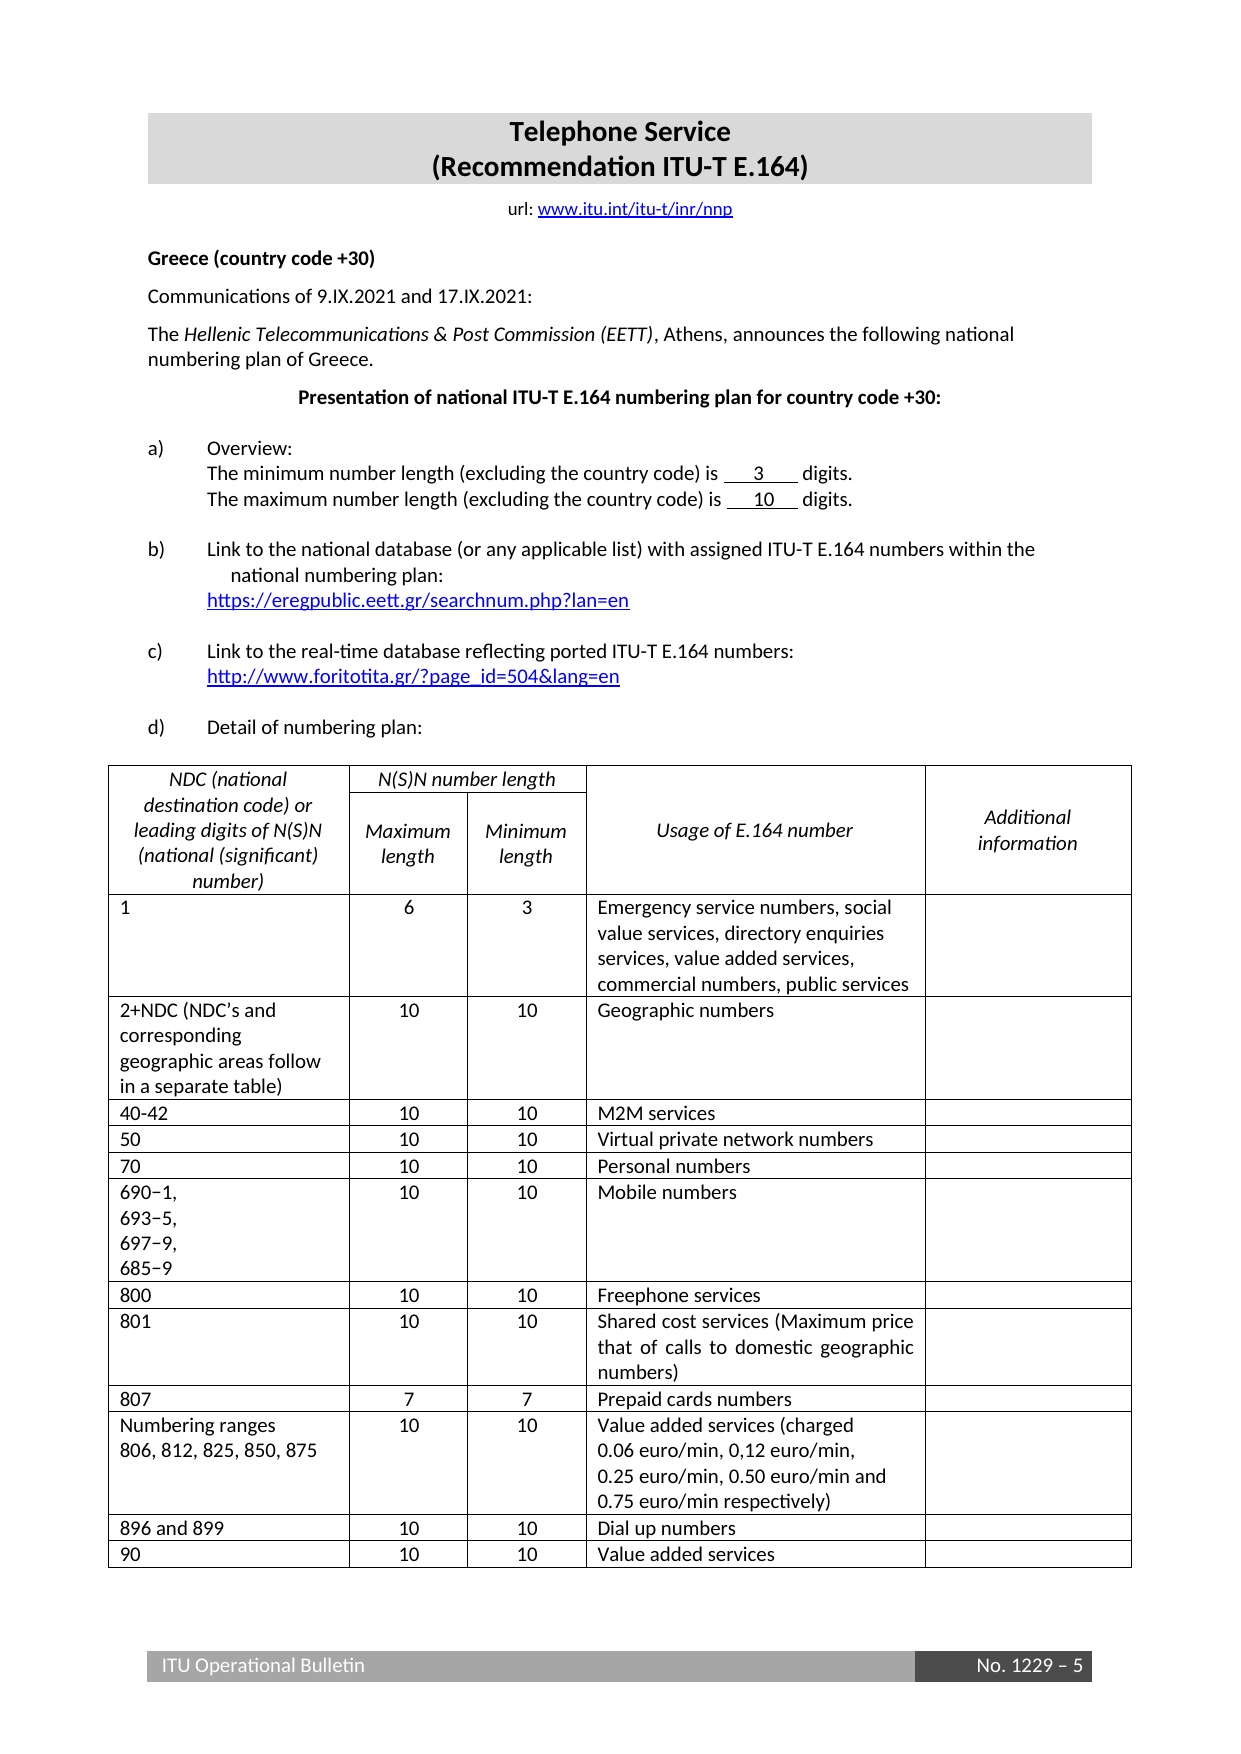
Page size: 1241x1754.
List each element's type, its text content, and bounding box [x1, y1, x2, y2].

text c) Link to the real-time database reflecting ported ITU-T E.164 numbers: [148, 638, 1092, 664]
table_cell [926, 1309, 1131, 1385]
table_cell 10 [350, 1515, 467, 1540]
table_cell 1 [109, 895, 349, 996]
table_cell 6 [350, 895, 467, 996]
table_cell [926, 1179, 1131, 1281]
table_cell 10 [468, 1100, 586, 1125]
table_cell [926, 1153, 1131, 1178]
table_cell Geographic numbers [587, 997, 925, 1099]
table_cell 10 [468, 1541, 586, 1567]
text a) Overview: [148, 435, 1092, 460]
table_cell 10 [350, 1126, 467, 1152]
table_cell 896 and 899 [109, 1515, 349, 1540]
table_header Additional information [926, 766, 1131, 893]
table_cell [926, 997, 1131, 1099]
table_cell [926, 1541, 1131, 1567]
table_cell Mobile numbers [587, 1179, 925, 1281]
table_cell 50 [109, 1126, 349, 1152]
table_cell [926, 1282, 1131, 1307]
table_cell Value added services [587, 1541, 925, 1567]
table_cell [926, 1515, 1131, 1540]
table_cell Virtual private network numbers [587, 1126, 925, 1152]
table_cell Freephone services [587, 1282, 925, 1307]
table_cell 807 [109, 1386, 349, 1411]
table_cell Value added services (charged 0.06 euro/min, 0,12 euro/min, 0.25 euro/min, 0.50 euro/min and 0.75 euro/min respectively) [587, 1412, 925, 1514]
table_cell 3 [468, 895, 586, 996]
table_cell 800 [109, 1282, 349, 1307]
text Communications of 9.IX.2021 and 17.IX.2021: [148, 283, 1092, 308]
table_cell 10 [350, 1541, 467, 1567]
table_cell [926, 1100, 1131, 1125]
text https://eregpublic.eett.gr/searchnum.php?lan=en [148, 587, 1092, 613]
table_cell 690−1, 693−5, 697−9, 685−9 [109, 1179, 349, 1281]
table_cell 10 [350, 1179, 467, 1281]
table_cell Prepaid cards numbers [587, 1386, 925, 1411]
table_cell Dial up numbers [587, 1515, 925, 1540]
text The minimum number length (excluding the country code) is 3 digits. [148, 460, 1092, 486]
text Presentation of national ITU-T E.164 numbering plan for country code +30: [148, 384, 1092, 409]
table_cell 10 [468, 997, 586, 1099]
table_cell 10 [468, 1309, 586, 1385]
table_header N(S)N number length [350, 766, 586, 792]
table_cell 10 [468, 1126, 586, 1152]
table_cell 801 [109, 1309, 349, 1385]
table_cell [926, 1412, 1131, 1514]
table_cell 10 [350, 1309, 467, 1385]
table_header Usage of E.164 number [587, 766, 925, 893]
table_cell 10 [468, 1179, 586, 1281]
table_cell 7 [350, 1386, 467, 1411]
text Greece (country code +30) [148, 245, 1092, 270]
text The Hellenic Telecommunications & Post Commission (EETT), Athens, announces the following national numbering plan of Greece. [148, 321, 1092, 372]
table_cell [926, 1126, 1131, 1152]
text http://www.foritotita.gr/?page_id=504&lang=en [148, 664, 1092, 689]
table_cell 90 [109, 1541, 349, 1567]
table_cell 10 [468, 1412, 586, 1514]
subtitle Telephone Service (Recommendation ITU-T E.164) [148, 113, 1092, 184]
table_cell 70 [109, 1153, 349, 1178]
text url: www.itu.int/itu-t/inr/nnp [148, 197, 1092, 219]
table_cell 10 [350, 1153, 467, 1178]
table_cell 2+NDC (NDC’s and corresponding geographic areas follow in a separate table) [109, 997, 349, 1099]
table_cell Maximum length [350, 793, 467, 893]
table_cell 10 [350, 1412, 467, 1514]
table_cell 10 [468, 1153, 586, 1178]
table_cell 7 [468, 1386, 586, 1411]
table_cell 10 [350, 997, 467, 1099]
table_cell M2M services [587, 1100, 925, 1125]
table_cell 40-42 [109, 1100, 349, 1125]
table_cell 10 [350, 1282, 467, 1307]
table_cell 10 [350, 1100, 467, 1125]
text The maximum number length (excluding the country code) is 10 digits. [148, 486, 1092, 511]
table_cell 10 [468, 1282, 586, 1307]
table_cell Shared cost services (Maximum price that of calls to domestic geographic numbers) [587, 1309, 925, 1385]
table_header NDC (national destination code) or leading digits of N(S)N (national (significant) number) [109, 766, 349, 893]
table_cell Minimum length [468, 793, 586, 893]
table_cell Numbering ranges 806, 812, 825, 850, 875 [109, 1412, 349, 1514]
text b) Link to the national database (or any applicable list) with assigned ITU-T E.164 numbers within the national numbering plan: [148, 537, 1092, 587]
table_cell [926, 1386, 1131, 1411]
text d) Detail of numbering plan: [148, 714, 1092, 740]
table_cell Personal numbers [587, 1153, 925, 1178]
table_cell 10 [468, 1515, 586, 1540]
table_cell [926, 895, 1131, 996]
table_cell Emergency service numbers, social value services, directory enquiries services, value added services, commercial numbers, public services [587, 895, 925, 996]
